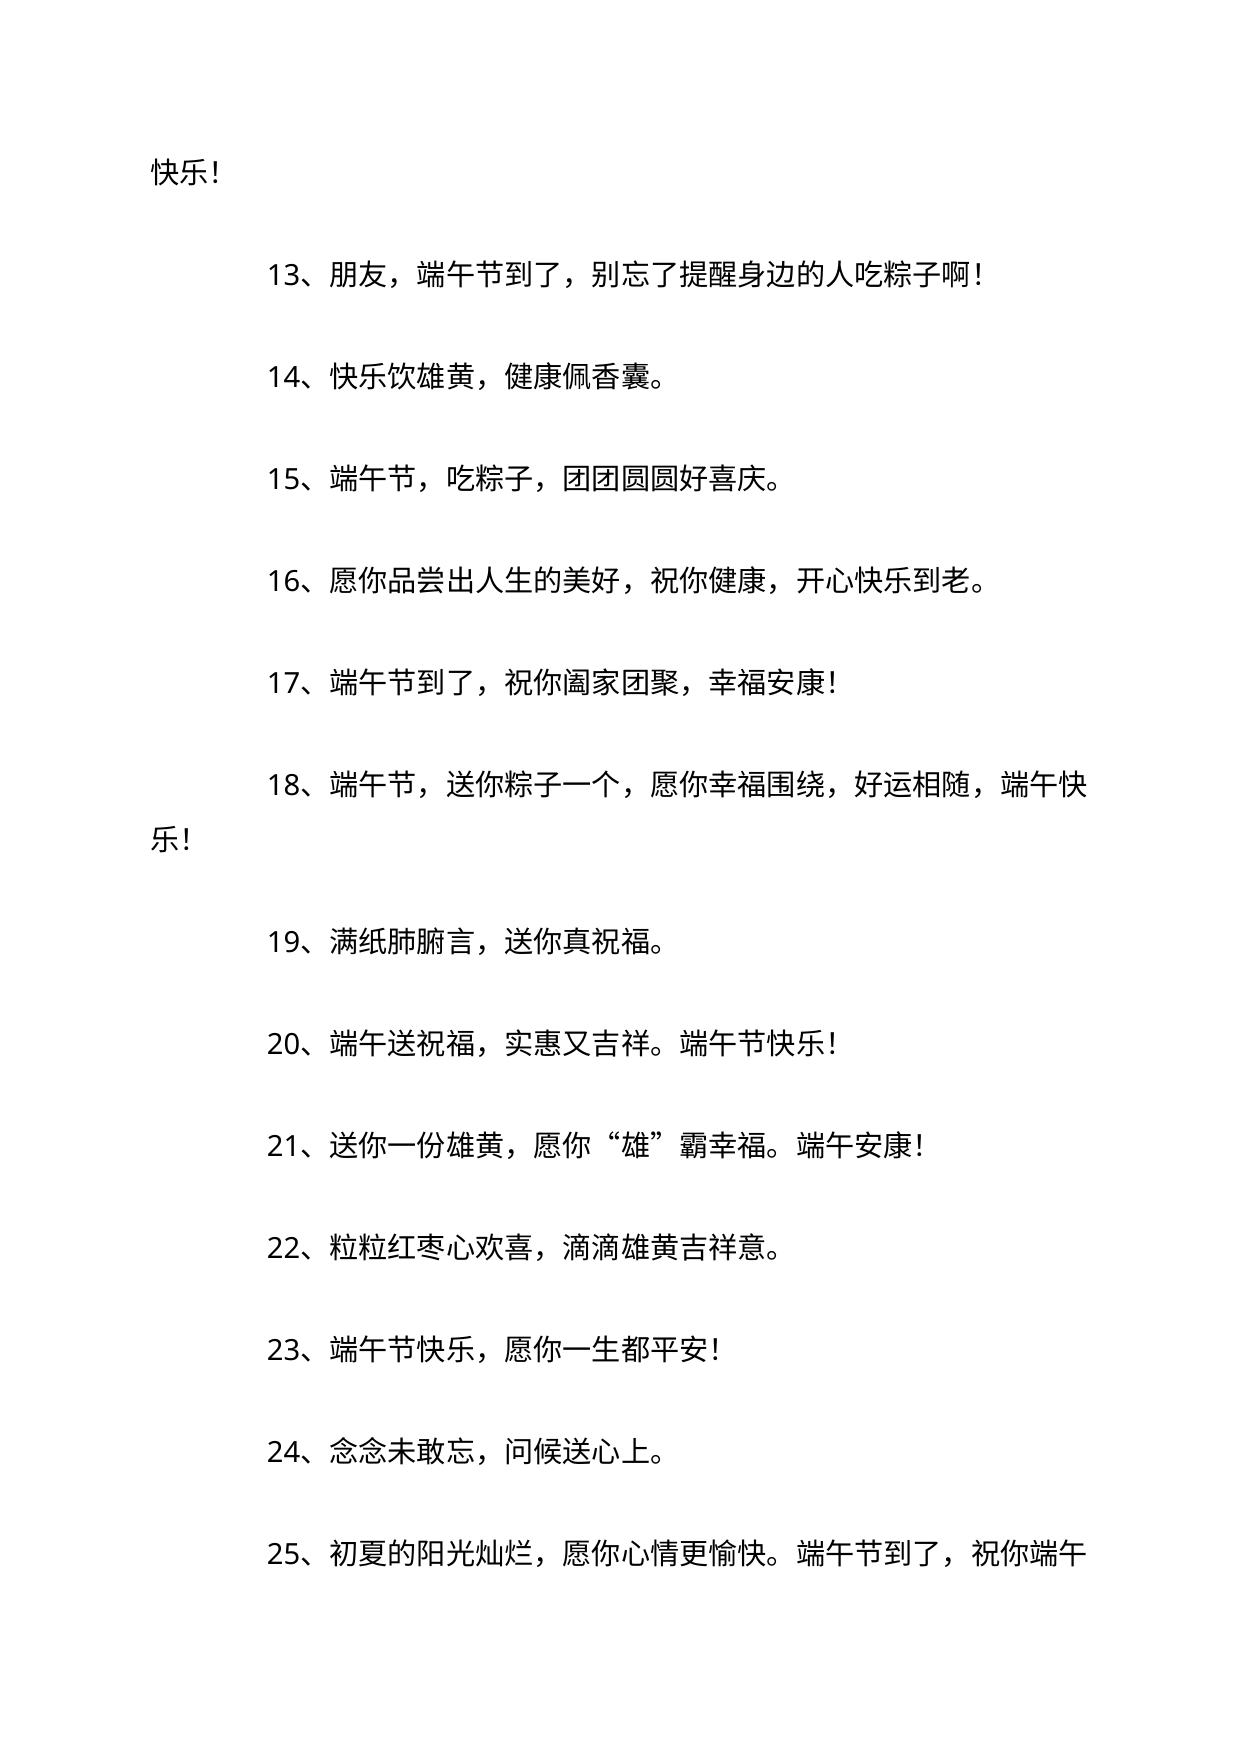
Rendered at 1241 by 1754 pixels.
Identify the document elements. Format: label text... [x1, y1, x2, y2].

text 16、愿你品尝出人生的美好，祝你健康，开心快乐到老。 [150, 558, 1090, 600]
text 20、端午送祝福，实惠又吉祥。端午节快乐！ [150, 1020, 1090, 1063]
text 23、端午节快乐，愿你一生都平安！ [150, 1326, 1090, 1369]
text 24、念念未敢忘，问候送心上。 [150, 1428, 1090, 1471]
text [150, 1530, 1090, 1573]
text 15、端午节，吃粽子，团团圆圆好喜庆。 [150, 456, 1090, 498]
text 13、朋友，端午节到了，别忘了提醒身边的人吃粽子啊！ [150, 252, 1090, 294]
text 14、快乐饮雄黄，健康佩香囊。 [150, 354, 1090, 396]
text 21、送你一份雄黄，愿你“雄”霸幸福。端午安康！ [150, 1122, 1090, 1165]
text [150, 150, 1090, 192]
text 17、端午节到了，祝你阖家团聚，幸福安康！ [150, 660, 1090, 702]
text 22、粒粒红枣心欢喜，滴滴雄黄吉祥意。 [150, 1224, 1090, 1267]
text 19、满纸肺腑言，送你真祝福。 [150, 918, 1090, 961]
text 18、端午节，送你粽子一个，愿你幸福围绕，好运相随，端午快乐！ [150, 762, 1090, 859]
